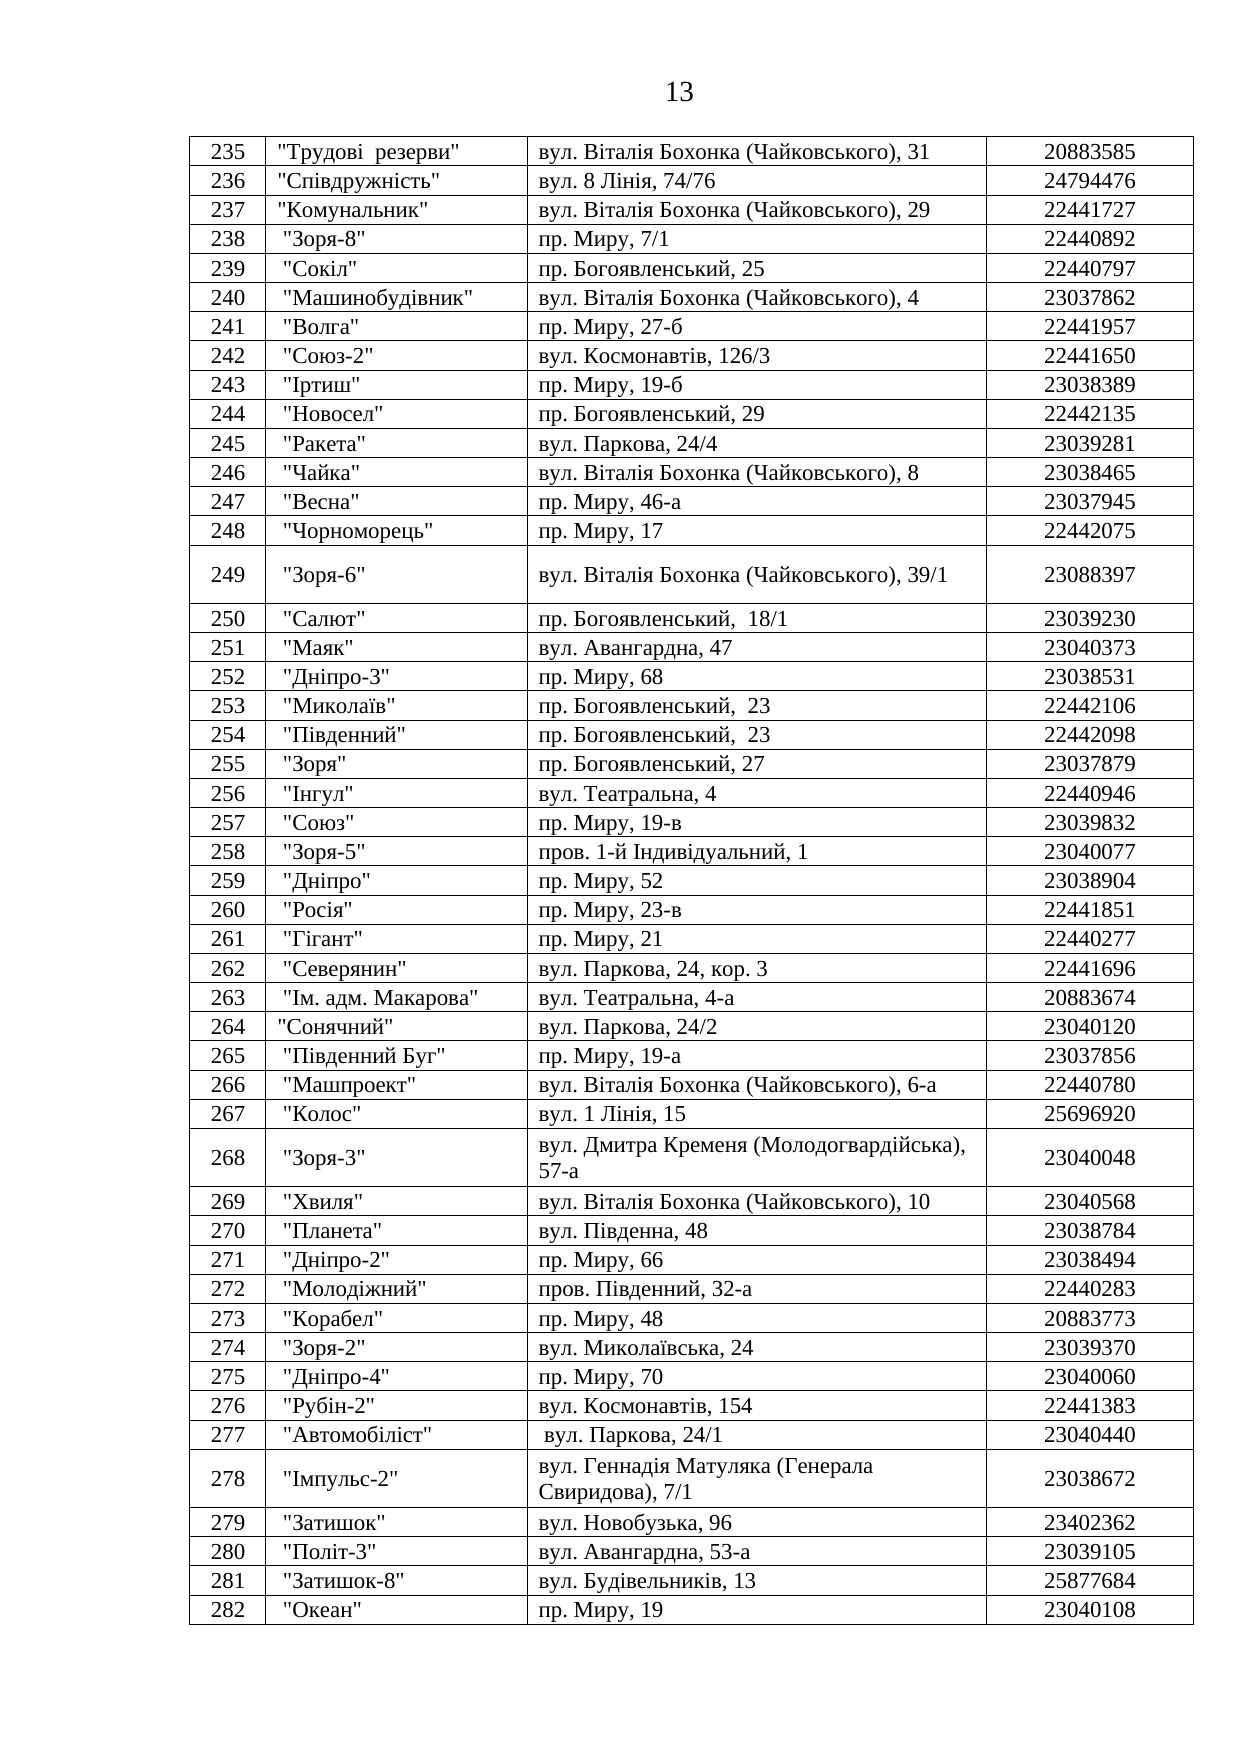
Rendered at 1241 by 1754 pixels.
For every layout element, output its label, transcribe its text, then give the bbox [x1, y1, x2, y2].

table_cell "Політ-3" [266, 1537, 527, 1565]
table_cell 269 [190, 1187, 265, 1215]
table_cell вул. Віталія Бохонка (Чайковського), 10 [528, 1187, 986, 1215]
table_cell 254 [190, 721, 265, 749]
table_cell "Затишок" [266, 1508, 527, 1536]
table_cell "Росія" [266, 896, 527, 924]
table_cell 23039281 [987, 429, 1193, 457]
table_cell "Дніпро-4" [266, 1362, 527, 1390]
table_cell вул. Віталія Бохонка (Чайковського), 8 [528, 458, 986, 486]
table_cell 264 [190, 1012, 265, 1040]
table_cell "Комунальник" [266, 196, 527, 224]
table_cell "Іртиш" [266, 371, 527, 399]
table_cell 23038531 [987, 662, 1193, 690]
table_cell 245 [190, 429, 265, 457]
table_cell 22440277 [987, 925, 1193, 953]
table_cell 278 [190, 1450, 265, 1507]
table_cell вул. Космонавтів, 154 [528, 1391, 986, 1419]
table_cell 250 [190, 604, 265, 632]
table_cell 23040373 [987, 633, 1193, 661]
table_cell 22441957 [987, 312, 1193, 340]
table_cell "Сонячний" [266, 1012, 527, 1040]
table_cell 22441696 [987, 954, 1193, 982]
table_cell 22440780 [987, 1071, 1193, 1099]
table_cell "Планета" [266, 1216, 527, 1244]
table_cell вул. Південна, 48 [528, 1216, 986, 1244]
table_cell вул. Віталія Бохонка (Чайковського), 4 [528, 283, 986, 311]
table_cell "Гігант" [266, 925, 527, 953]
table_cell пр. Богоявленський, 29 [528, 400, 986, 428]
table_cell пров. Південний, 32-а [528, 1275, 986, 1303]
table_cell "Корабел" [266, 1304, 527, 1332]
table_cell вул. Паркова, 24, кор. 3 [528, 954, 986, 982]
table_cell 23040108 [987, 1596, 1193, 1624]
table_cell 23038465 [987, 458, 1193, 486]
table_cell пров. 1-й Індивідуальний, 1 [528, 837, 986, 865]
table_cell вул. Віталія Бохонка (Чайковського), 29 [528, 196, 986, 224]
table_cell вул. Новобузька, 96 [528, 1508, 986, 1536]
table_cell вул. Авангардна, 53-а [528, 1537, 986, 1565]
table_cell 268 [190, 1129, 265, 1186]
table_cell 256 [190, 779, 265, 807]
table_cell 246 [190, 458, 265, 486]
table_cell 23402362 [987, 1508, 1193, 1536]
table_cell 271 [190, 1246, 265, 1274]
table_cell 263 [190, 983, 265, 1011]
table_cell 243 [190, 371, 265, 399]
table_cell "Миколаїв" [266, 691, 527, 719]
table_cell "Дніпро-2" [266, 1246, 527, 1274]
table_cell "Союз-2" [266, 341, 527, 369]
table_cell "Чорноморець" [266, 516, 527, 544]
table_cell "Колос" [266, 1100, 527, 1128]
table_cell пр. Миру, 46-а [528, 487, 986, 515]
table_cell 255 [190, 750, 265, 778]
table_cell "Маяк" [266, 633, 527, 661]
table_cell пр. Богоявленський, 25 [528, 254, 986, 282]
table_cell "Волга" [266, 312, 527, 340]
table_cell 251 [190, 633, 265, 661]
table_cell 22440892 [987, 225, 1193, 253]
table_cell пр. Богоявленський, 27 [528, 750, 986, 778]
table_cell 23040568 [987, 1187, 1193, 1215]
table_cell пр. Миру, 19-в [528, 808, 986, 836]
table_cell 22440283 [987, 1275, 1193, 1303]
table_cell пр. Миру, 68 [528, 662, 986, 690]
table_cell 23037879 [987, 750, 1193, 778]
table_cell 23038784 [987, 1216, 1193, 1244]
table_cell "Сокіл" [266, 254, 527, 282]
table_cell 242 [190, 341, 265, 369]
table_cell пр. Миру, 19-а [528, 1041, 986, 1069]
table_cell "Весна" [266, 487, 527, 515]
table_cell 261 [190, 925, 265, 953]
table_cell 25877684 [987, 1566, 1193, 1594]
table_cell 281 [190, 1566, 265, 1594]
table_cell 22441650 [987, 341, 1193, 369]
table_cell вул. Паркова, 24/4 [528, 429, 986, 457]
table_cell "Чайка" [266, 458, 527, 486]
table_cell пр. Миру, 19 [528, 1596, 986, 1624]
table_cell 275 [190, 1362, 265, 1390]
table_cell 252 [190, 662, 265, 690]
table_cell пр. Богоявленський, 23 [528, 721, 986, 749]
table_cell вул. Космонавтів, 126/3 [528, 341, 986, 369]
table_cell вул. 1 Лінія, 15 [528, 1100, 986, 1128]
table_cell 247 [190, 487, 265, 515]
table_cell "Новосел" [266, 400, 527, 428]
table_cell "Дніпро-3" [266, 662, 527, 690]
table_cell 282 [190, 1596, 265, 1624]
table_cell 259 [190, 866, 265, 894]
table_cell 23037945 [987, 487, 1193, 515]
table_cell 22440946 [987, 779, 1193, 807]
table_cell 274 [190, 1333, 265, 1361]
table_cell "Зоря-3" [266, 1129, 527, 1186]
table_cell 266 [190, 1071, 265, 1099]
table_cell 23037856 [987, 1041, 1193, 1069]
table_cell "Океан" [266, 1596, 527, 1624]
table_cell 22441851 [987, 896, 1193, 924]
table_cell "Хвиля" [266, 1187, 527, 1215]
table_cell вул. Віталія Бохонка (Чайковського), 6-а [528, 1071, 986, 1099]
table_cell 249 [190, 546, 265, 603]
table_cell 23038904 [987, 866, 1193, 894]
table_cell вул. Авангардна, 47 [528, 633, 986, 661]
table_cell "Ракета" [266, 429, 527, 457]
table_cell "Союз" [266, 808, 527, 836]
table_cell 237 [190, 196, 265, 224]
table_cell 23037862 [987, 283, 1193, 311]
table_cell 272 [190, 1275, 265, 1303]
table_cell 265 [190, 1041, 265, 1069]
table_cell "Трудові резерви" [266, 137, 527, 165]
table_cell "Машинобудівник" [266, 283, 527, 311]
table_cell вул. Паркова, 24/2 [528, 1012, 986, 1040]
table_cell 258 [190, 837, 265, 865]
table_cell пр. Миру, 23-в [528, 896, 986, 924]
table_cell 23040048 [987, 1129, 1193, 1186]
table_cell "Машпроект" [266, 1071, 527, 1099]
table_cell 23038389 [987, 371, 1193, 399]
table_cell 22442098 [987, 721, 1193, 749]
table_cell 273 [190, 1304, 265, 1332]
table_cell "Ім. адм. Макарова" [266, 983, 527, 1011]
table_cell 277 [190, 1421, 265, 1449]
table_cell 253 [190, 691, 265, 719]
table_cell пр. Миру, 48 [528, 1304, 986, 1332]
table_cell "Дніпро" [266, 866, 527, 894]
table_cell вул. Віталія Бохонка (Чайковського), 31 [528, 137, 986, 165]
table_cell 267 [190, 1100, 265, 1128]
table_cell "Рубін-2" [266, 1391, 527, 1419]
table_cell 23040060 [987, 1362, 1193, 1390]
table_cell 23038494 [987, 1246, 1193, 1274]
table_cell 236 [190, 166, 265, 194]
table_cell 260 [190, 896, 265, 924]
table_cell 25696920 [987, 1100, 1193, 1128]
table_cell 23040440 [987, 1421, 1193, 1449]
table_cell "Імпульс-2" [266, 1450, 527, 1507]
table_cell "Автомобіліст" [266, 1421, 527, 1449]
table_cell вул. Геннадія Матуляка (Генерала Свиридова), 7/1 [528, 1450, 986, 1507]
table_cell "Затишок-8" [266, 1566, 527, 1594]
table_cell 279 [190, 1508, 265, 1536]
table_cell 23040120 [987, 1012, 1193, 1040]
table_cell "Інгул" [266, 779, 527, 807]
table_cell 23039230 [987, 604, 1193, 632]
table_cell пр. Миру, 70 [528, 1362, 986, 1390]
table_cell пр. Миру, 52 [528, 866, 986, 894]
table_cell "Співдружність" [266, 166, 527, 194]
table_cell 23039105 [987, 1537, 1193, 1565]
table_cell 248 [190, 516, 265, 544]
table_cell "Салют" [266, 604, 527, 632]
table_cell 240 [190, 283, 265, 311]
table_cell пр. Миру, 66 [528, 1246, 986, 1274]
table_cell вул. Віталія Бохонка (Чайковського), 39/1 [528, 546, 986, 603]
table_cell вул. Паркова, 24/1 [528, 1421, 986, 1449]
table_cell пр. Богоявленський, 18/1 [528, 604, 986, 632]
table_cell 22441383 [987, 1391, 1193, 1419]
table_cell "Зоря-5" [266, 837, 527, 865]
table_cell 23038672 [987, 1450, 1193, 1507]
table_cell "Зоря" [266, 750, 527, 778]
table_cell "Северянин" [266, 954, 527, 982]
table_cell пр. Миру, 17 [528, 516, 986, 544]
table_cell вул. Будівельників, 13 [528, 1566, 986, 1594]
table_cell 20883585 [987, 137, 1193, 165]
table_cell вул. Театральна, 4-а [528, 983, 986, 1011]
table_cell 22440797 [987, 254, 1193, 282]
table_cell 244 [190, 400, 265, 428]
table_cell вул. Дмитра Кременя (Молодогвардійська), 57-а [528, 1129, 986, 1186]
table_cell пр. Миру, 7/1 [528, 225, 986, 253]
table_cell 22441727 [987, 196, 1193, 224]
table_cell 20883674 [987, 983, 1193, 1011]
table_cell "Молодіжний" [266, 1275, 527, 1303]
table_cell 280 [190, 1537, 265, 1565]
table_cell 23039370 [987, 1333, 1193, 1361]
table_cell 262 [190, 954, 265, 982]
table_cell "Зоря-8" [266, 225, 527, 253]
table_cell 241 [190, 312, 265, 340]
table_cell вул. Миколаївська, 24 [528, 1333, 986, 1361]
table_cell "Південний Буг" [266, 1041, 527, 1069]
table_cell вул. 8 Лінія, 74/76 [528, 166, 986, 194]
table_cell 235 [190, 137, 265, 165]
table_cell пр. Миру, 27-б [528, 312, 986, 340]
table_cell "Південний" [266, 721, 527, 749]
table_cell 270 [190, 1216, 265, 1244]
table_cell 276 [190, 1391, 265, 1419]
table_cell 257 [190, 808, 265, 836]
table_cell вул. Театральна, 4 [528, 779, 986, 807]
table_cell 22442075 [987, 516, 1193, 544]
table_cell 22442135 [987, 400, 1193, 428]
table_cell пр. Богоявленський, 23 [528, 691, 986, 719]
table_cell "Зоря-6" [266, 546, 527, 603]
table_cell 238 [190, 225, 265, 253]
table_cell пр. Миру, 21 [528, 925, 986, 953]
table_cell 239 [190, 254, 265, 282]
table_cell 22442106 [987, 691, 1193, 719]
table_cell 23039832 [987, 808, 1193, 836]
table_cell 24794476 [987, 166, 1193, 194]
table_cell 20883773 [987, 1304, 1193, 1332]
table_cell пр. Миру, 19-б [528, 371, 986, 399]
table_cell 23040077 [987, 837, 1193, 865]
table_cell "Зоря-2" [266, 1333, 527, 1361]
table_cell 23088397 [987, 546, 1193, 603]
